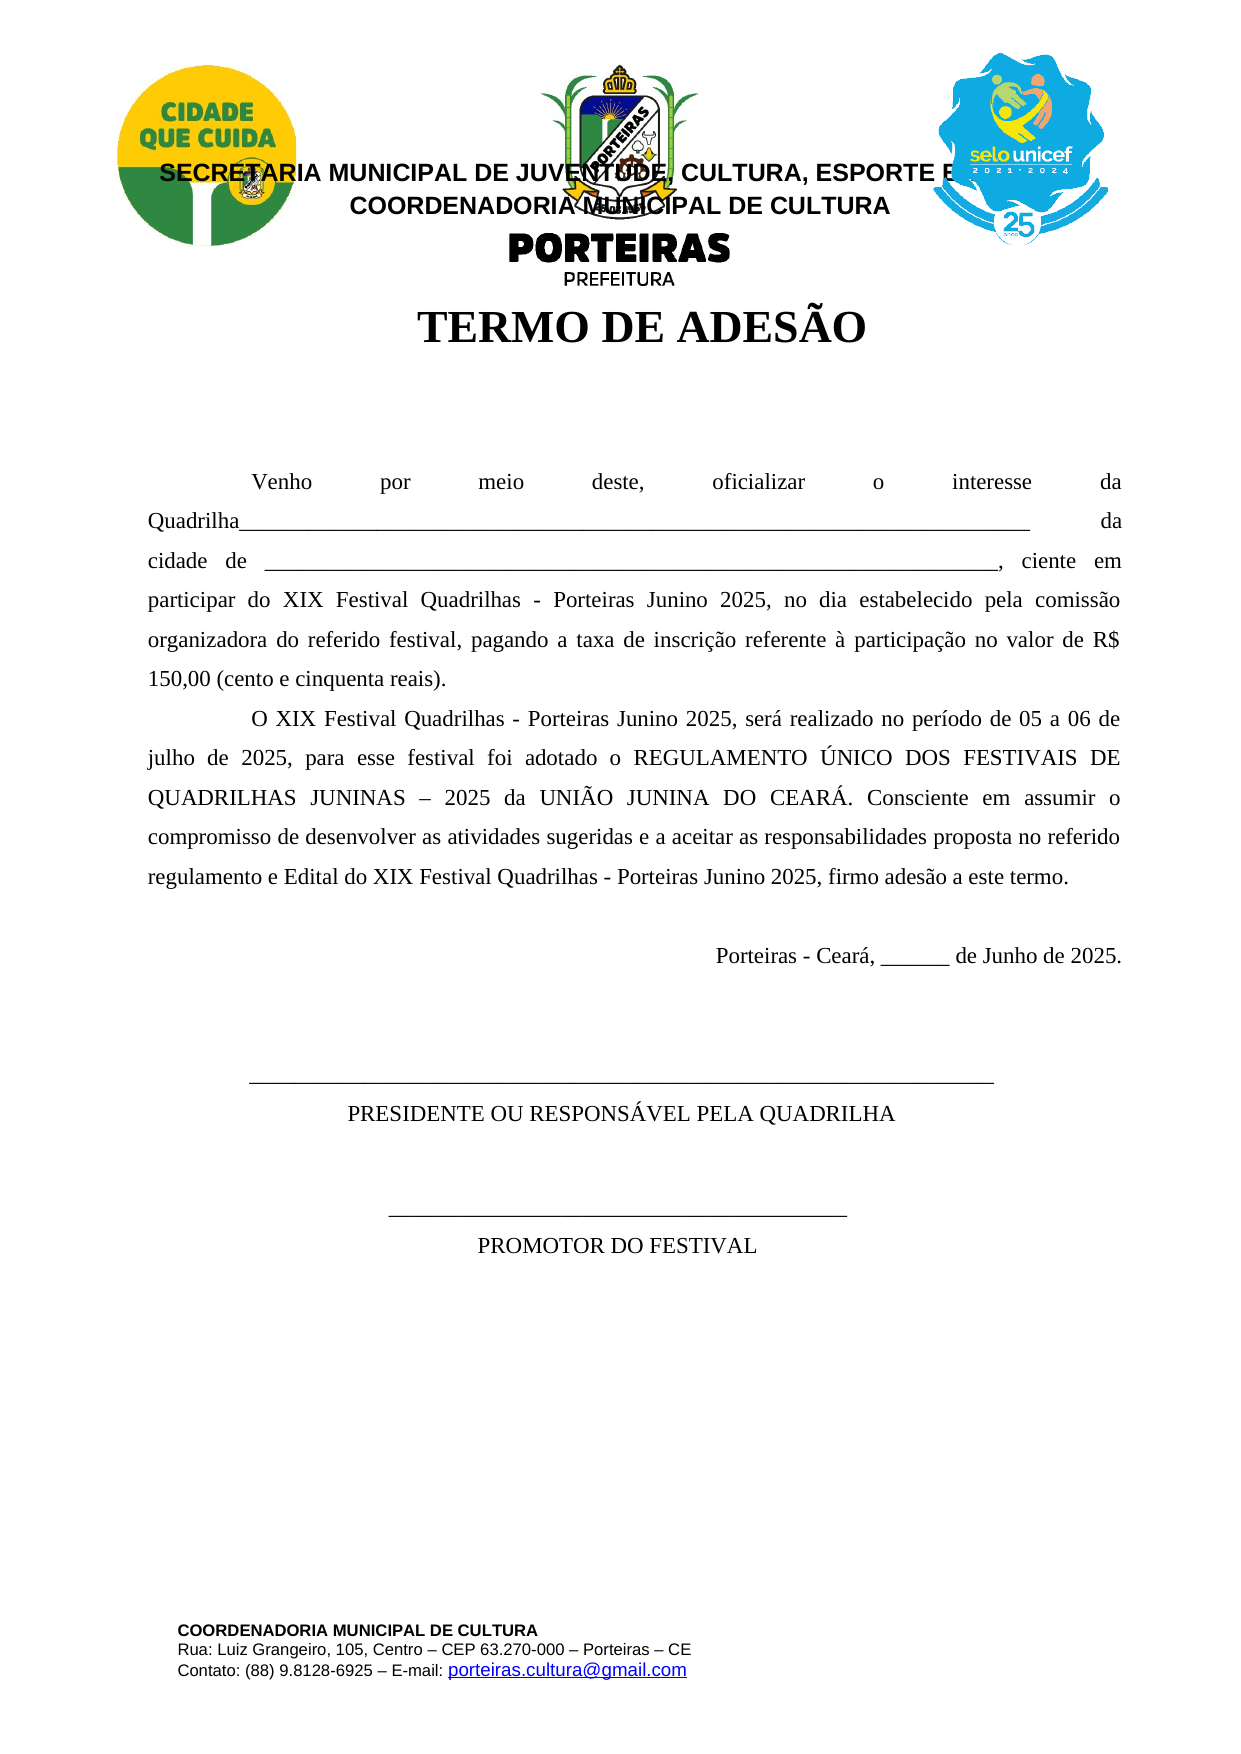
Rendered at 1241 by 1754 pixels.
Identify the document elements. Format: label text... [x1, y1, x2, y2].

text ________________________________________ [177, 1193, 1058, 1219]
picture [989, 147, 997, 161]
picture [1000, 107, 1011, 118]
picture [993, 76, 1001, 84]
picture [117, 65, 297, 246]
text O XIX Festival Quadrilhas - Porteiras Junino 2025, será realizado no período de 05 a 06 de julho de 2025, para esse festival foi adotado o REGULAMENTO ÚNICO DOS FESTIVAIS DE QUADRILHAS JUNINAS – 2025 da UNIÃO JUNINA DO CEARÁ. Consciente em assumir o compromisso de desenvolver as atividades sugeridas e a aceitar as responsabilidades proposta no referido regulamento e Edital do XIX Festival Quadrilhas - Porteiras Junino 2025, firmo adesão a este termo. [148, 705, 1122, 889]
picture [994, 89, 1051, 142]
text PRESIDENTE OU RESPONSÁVEL PELA QUADRILHA [177, 1100, 1066, 1126]
text TERMO DE ADESÃO [148, 299, 1137, 352]
picture [509, 65, 730, 286]
picture [1014, 151, 1019, 161]
picture [993, 83, 1025, 108]
picture [1032, 75, 1044, 85]
text Porteiras - Ceará, ______ de Junho de 2025. [148, 942, 1122, 968]
picture [932, 53, 1108, 244]
text Venho por meio deste, oficializar o interesse da Quadrilha_____________________________________________________________________ da cidade de ________________________________________________________________, ciente em participar do XIX Festival Quadrilhas - Porteiras Junino 2025, no dia estabelecido pela comissão organizadora do referido festival, pagando a taxa de inscrição referente à participação no valor de R$ 150,00 (cento e cinquenta reais). [148, 468, 1122, 692]
text PROMOTOR DO FESTIVAL [177, 1233, 1058, 1259]
text _________________________________________________________________ [177, 1060, 1066, 1087]
picture [1039, 151, 1045, 161]
